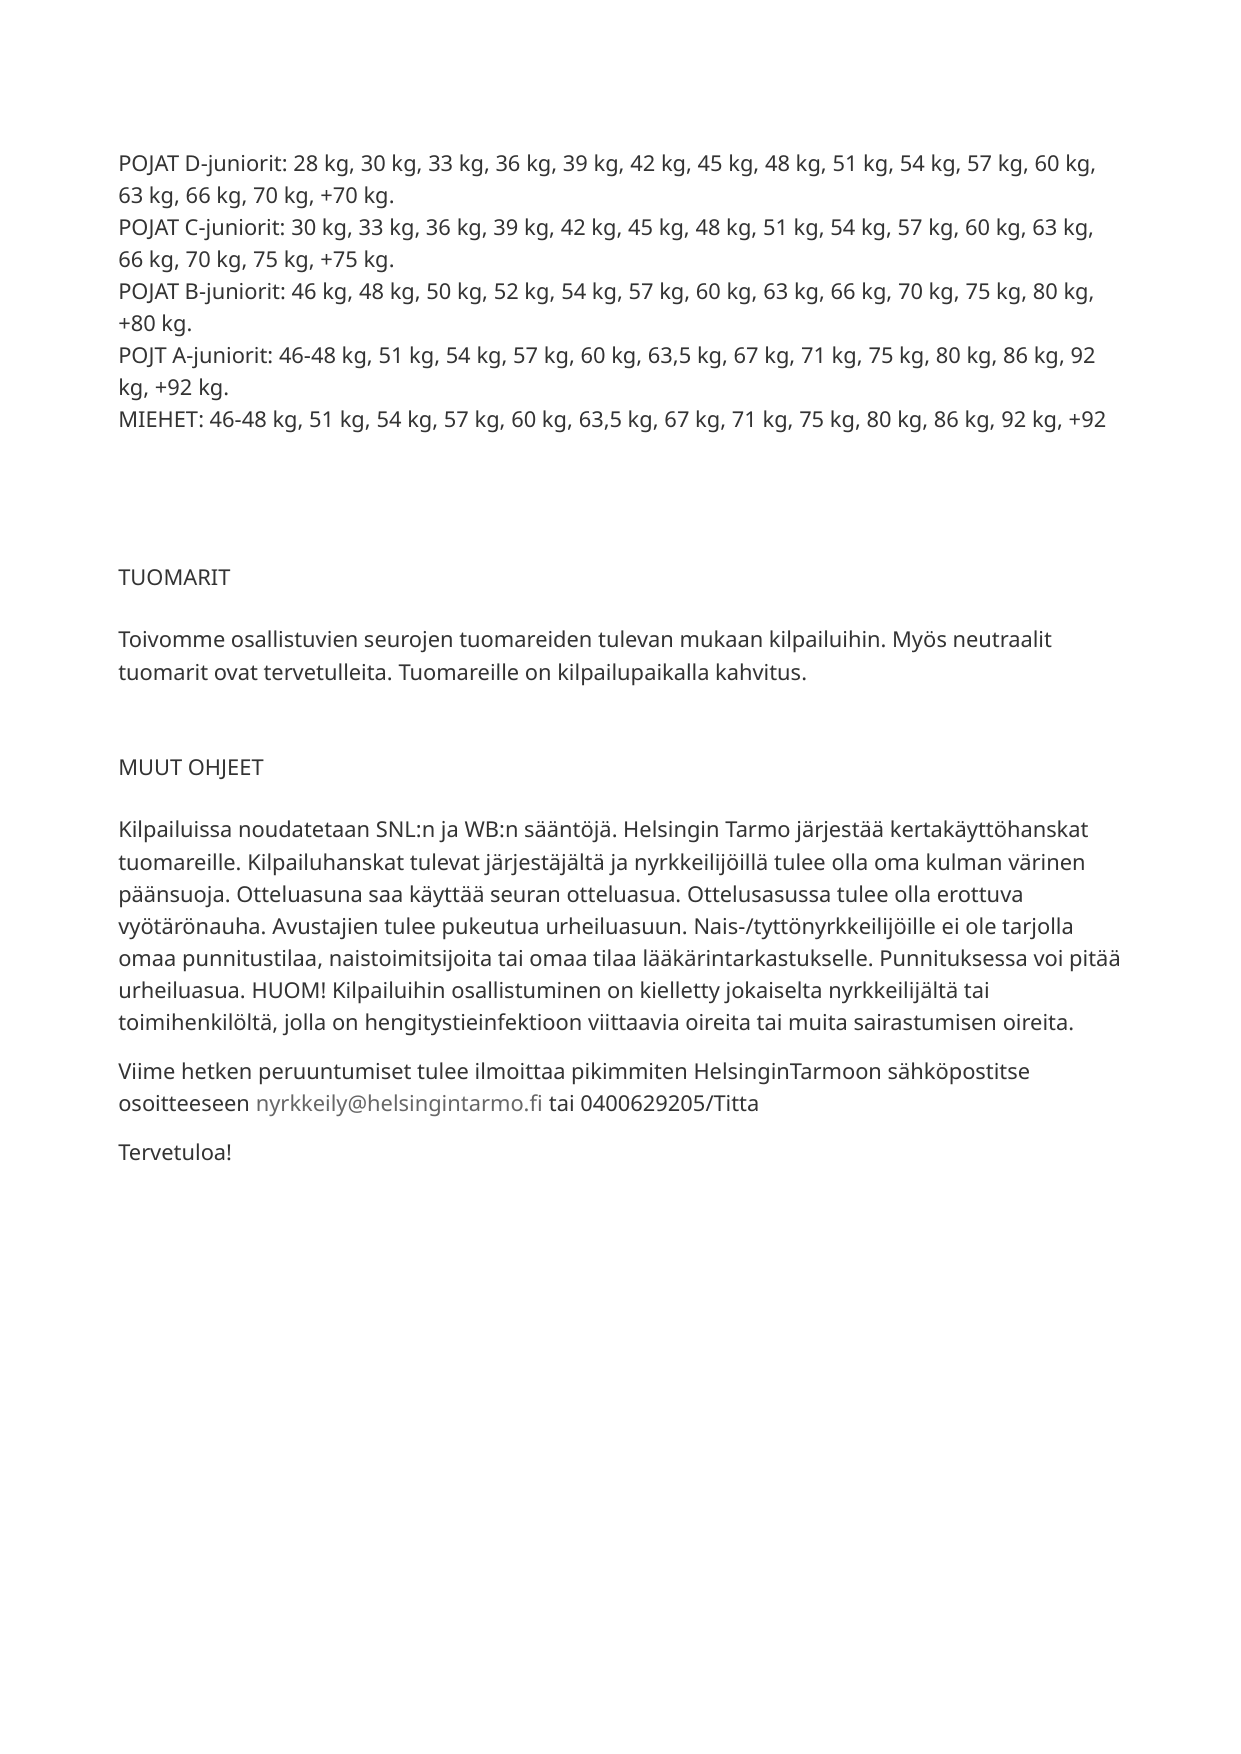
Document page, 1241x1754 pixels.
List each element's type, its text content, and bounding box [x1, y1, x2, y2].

text TUOMARIT Toivomme osallistuvien seurojen tuomareiden tulevan mukaan kilpailuihin. Myös neutraalit tuomarit ovat tervetulleita. Tuomareille on kilpailupaikalla kahvitus. [118, 562, 1122, 686]
text Viime hetken peruuntumiset tulee ilmoittaa pikimmiten HelsinginTarmoon sähköpostitse osoitteeseen nyrkkeily@helsingintarmo.fi tai 0400629205/Titta [118, 1056, 1122, 1117]
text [118, 148, 1122, 494]
text MUUT OHJEET Kilpailuissa noudatetaan SNL:n ja WB:n sääntöjä. Helsingin Tarmo järjestää kertakäyttöhanskat tuomareille. Kilpailuhanskat tulevat järjestäjältä ja nyrkkeilijöillä tulee olla oma kulman värinen päänsuoja. Otteluasuna saa käyttää seuran otteluasua. Ottelusasussa tulee olla erottuva vyötärönauha. Avustajien tulee pukeutua urheiluasuun. Nais-/tyttönyrkkeilijöille ei ole tarjolla omaa punnitustilaa, naistoimitsijoita tai omaa tilaa lääkärintarkastukselle. Punnituksessa voi pitää urheiluasua. HUOM! Kilpailuihin osallistuminen on kielletty jokaiselta nyrkkeilijältä tai toimihenkilöltä, jolla on hengitystieinfektioon viittaavia oireita tai muita sairastumisen oireita. [118, 752, 1122, 1037]
text Tervetuloa! [118, 1136, 1122, 1166]
